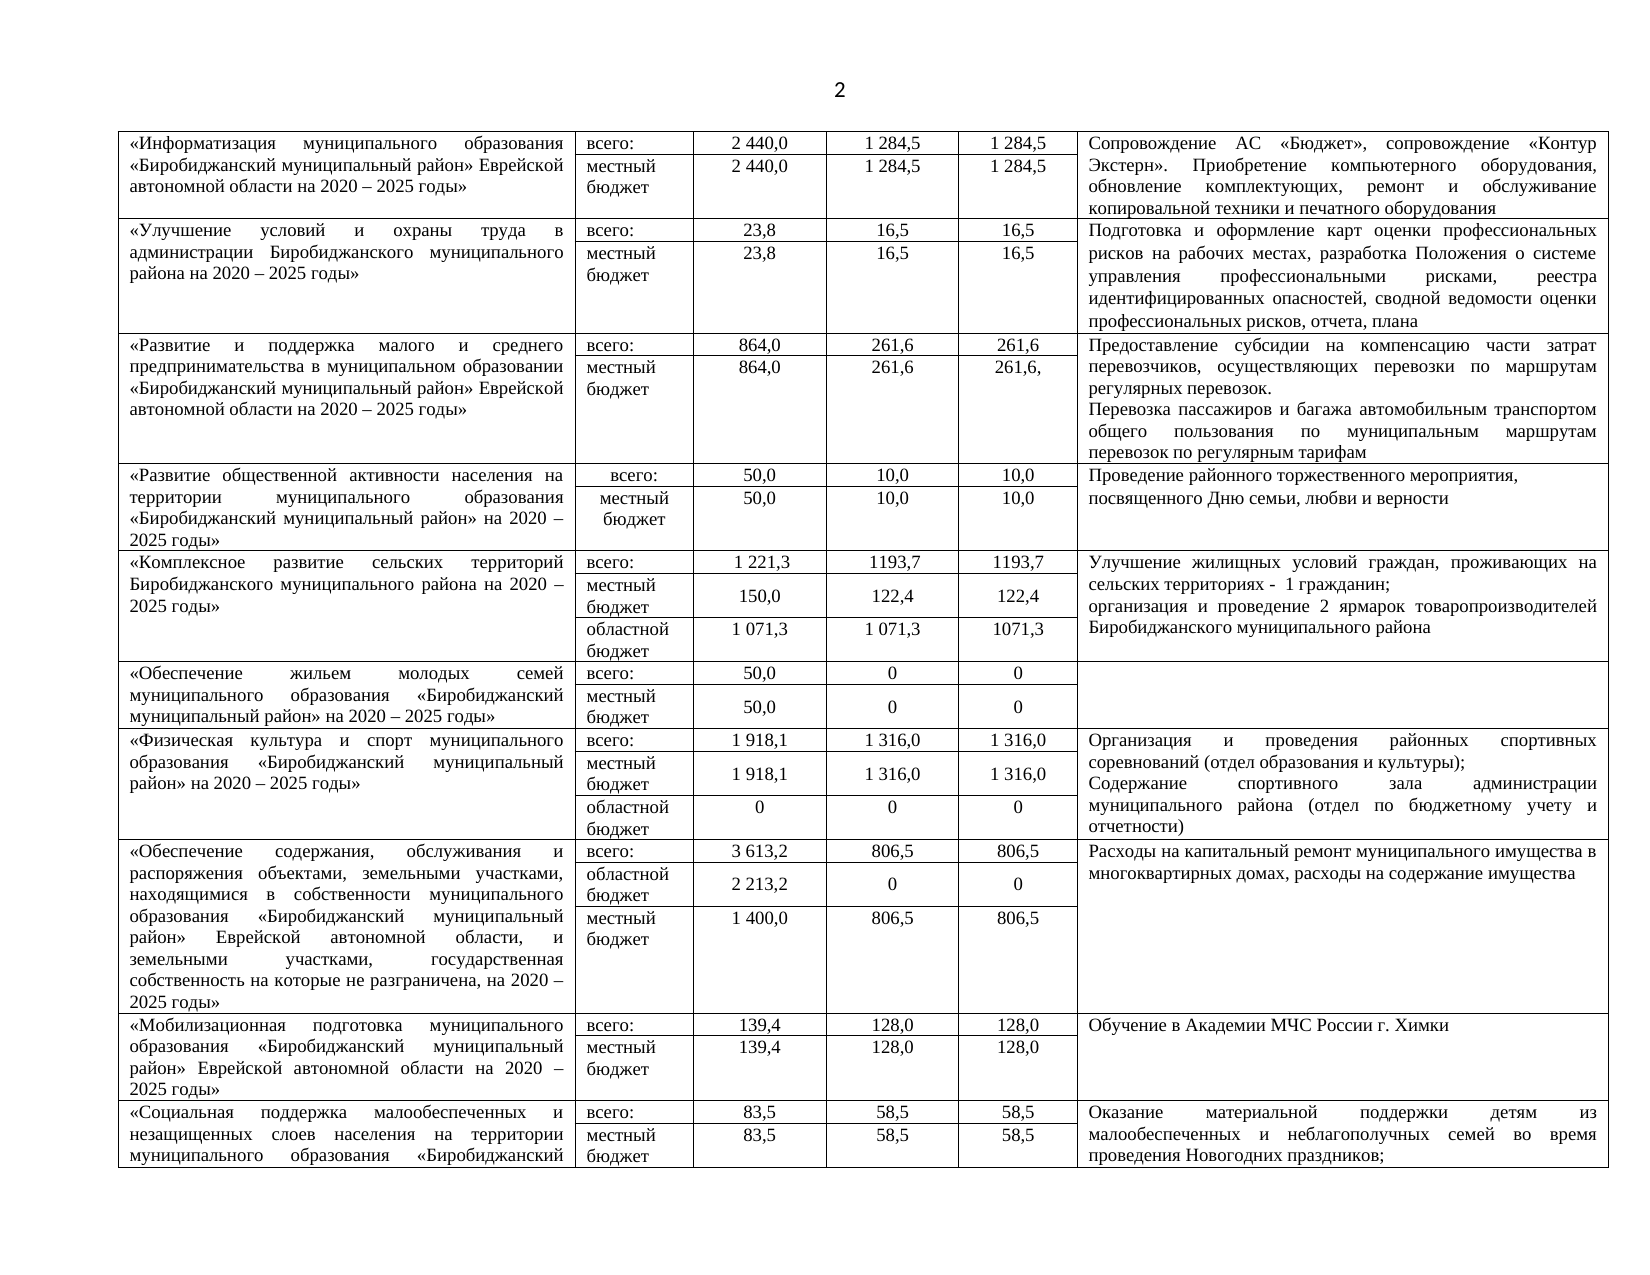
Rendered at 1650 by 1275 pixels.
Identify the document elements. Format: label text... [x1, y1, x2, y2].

table_cell 864,0 [694, 356, 826, 463]
table_cell 128,0 [959, 1036, 1077, 1100]
table_cell местный бюджет [576, 356, 693, 463]
table_cell Организация и проведения районных спортивных соревнований (отдел образования и культуры); Содержание спортивного зала администрации муниципального района (отдел по бюджетному учету и отчетности) [1078, 729, 1608, 839]
table_cell 261,6, [959, 356, 1077, 463]
table_cell местный бюджет [576, 907, 693, 1012]
table_cell «Физическая культура и спорт муниципального образования «Биробиджанский муниципальный район» на 2020 – 2025 годы» [119, 729, 575, 839]
table_cell «Обеспечение жильем молодых семей муниципального образования «Биробиджанский муниципальный район» на 2020 – 2025 годы» [119, 662, 575, 728]
table_cell 50,0 [694, 685, 826, 728]
table_cell 0 [827, 863, 958, 906]
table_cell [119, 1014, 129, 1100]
table_cell 16,5 [959, 242, 1077, 333]
table_cell Оказание материальной поддержки детям из малообеспеченных и неблагополучных семей во время проведения Новогодних праздников; оказание материальной поддержки ветеранам ВОВ [1078, 1101, 1608, 1167]
table_cell Проведение районного торжественного мероприятия, посвященного Дню семьи, любви и верности [1078, 464, 1608, 550]
table_cell 1 400,0 [694, 907, 826, 1012]
table_cell Улучшение жилищных условий граждан, проживающих на сельских территориях - 1 гражданин; организация и проведение 2 ярмарок товаропроизводителей Биробиджанского муниципального района [1078, 551, 1608, 661]
table_cell Расходы на капитальный ремонт муниципального имущества в многоквартирных домах, расходы на содержание имущества [1078, 840, 1608, 1012]
table_cell 128,0 [827, 1036, 958, 1100]
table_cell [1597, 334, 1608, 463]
table_cell 2 213,2 [694, 863, 826, 906]
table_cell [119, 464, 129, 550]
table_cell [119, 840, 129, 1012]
table_cell 806,5 [827, 907, 958, 1012]
table_cell 58,5 [959, 1124, 1077, 1167]
table_cell 0 [959, 863, 1077, 906]
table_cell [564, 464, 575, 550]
table_cell «Социальная поддержка малообеспеченных и незащищенных слоев населения на территории муниципального образования «Биробиджанский муниципальный район» на 2020 – 2025 годы» [119, 1101, 575, 1167]
table_cell 23,8 [694, 242, 826, 333]
table_cell 58,5 [827, 1124, 958, 1167]
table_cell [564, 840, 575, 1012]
table_cell 806,5 [959, 907, 1077, 1012]
table_cell 50,0 [694, 487, 826, 550]
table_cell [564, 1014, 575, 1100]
table_cell 1 316,0 [959, 752, 1077, 795]
table_cell 1 284,5 [827, 155, 958, 218]
table_cell 16,5 [827, 242, 958, 333]
table_cell Обучение в Академии МЧС России г. Химки [1078, 1014, 1608, 1100]
table_cell местный бюджет [576, 1036, 693, 1100]
table_cell 261,6 [827, 356, 958, 463]
table_cell 0 [959, 685, 1077, 728]
table_cell 122,4 [827, 574, 958, 617]
table_cell 1 918,1 [694, 752, 826, 795]
table_cell 1 284,5 [959, 155, 1077, 218]
table_cell 10,0 [959, 487, 1077, 550]
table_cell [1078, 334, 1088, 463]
table_cell 1 071,3 [827, 618, 958, 661]
table_cell 1071,3 [959, 618, 1077, 661]
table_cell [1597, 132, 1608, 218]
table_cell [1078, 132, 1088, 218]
table_cell местный бюджет [576, 242, 693, 333]
table_cell 1 071,3 [694, 618, 826, 661]
table_cell 0 [959, 796, 1077, 839]
table_cell местный бюджет [576, 155, 693, 218]
table_cell «Информатизация муниципального образования «Биробиджанский муниципальный район» Еврейской автономной области на 2020 – 2025 годы» [119, 132, 575, 218]
table_cell 10,0 [827, 487, 958, 550]
table_cell «Улучшение условий и охраны труда в администрации Биробиджанского муниципального района на 2020 – 2025 годы» [119, 219, 575, 333]
table_cell 1 316,0 [827, 752, 958, 795]
table_cell 122,4 [959, 574, 1077, 617]
table_cell 150,0 [694, 574, 826, 617]
table_cell «Развитие и поддержка малого и среднего предпринимательства в муниципальном образовании «Биробиджанский муниципальный район» Еврейской автономной области на 2020 – 2025 годы» [119, 334, 575, 463]
table_cell 0 [694, 796, 826, 839]
table_cell 83,5 [694, 1124, 826, 1167]
table_cell Подготовка и оформление карт оценки профессиональных рисков на рабочих местах, разработка Положения о системе управления профессиональными рисками, реестра идентифицированных опасностей, сводной ведомости оценки профессиональных рисков, отчета, плана [1078, 219, 1608, 333]
table_cell [1078, 662, 1608, 728]
table_cell местный бюджет [576, 487, 693, 550]
table_cell «Комплексное развитие сельских территорий Биробиджанского муниципального района на 2020 – 2025 годы» [119, 551, 575, 661]
table_cell 0 [827, 796, 958, 839]
table_cell 2 440,0 [694, 155, 826, 218]
table_cell 139,4 [694, 1036, 826, 1100]
table_cell 0 [827, 685, 958, 728]
